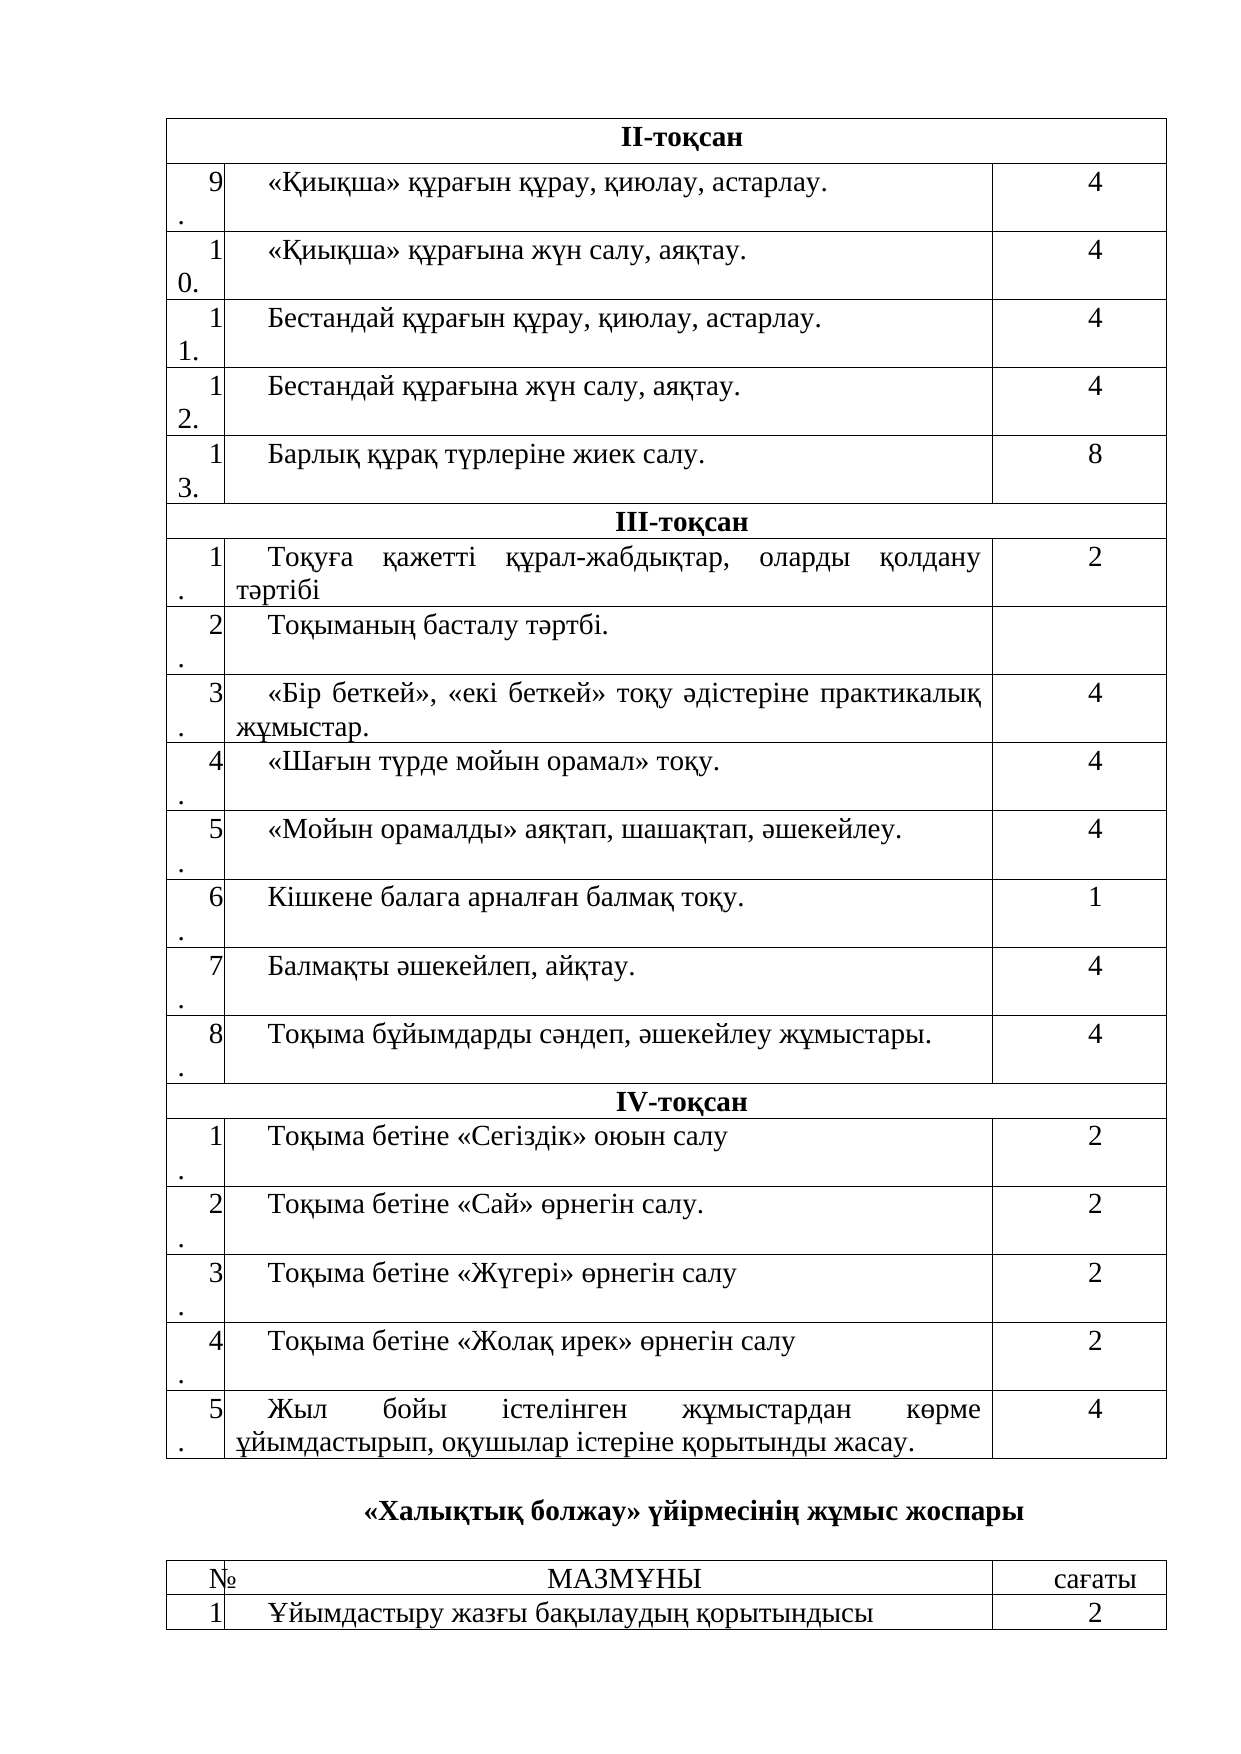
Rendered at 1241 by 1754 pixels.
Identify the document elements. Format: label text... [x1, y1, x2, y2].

table_cell 4. [167, 1323, 224, 1390]
table_cell 7. [167, 948, 224, 1015]
table_cell 5. [167, 811, 224, 878]
table_cell Жыл бойы істелінген жұмыстардан көрме ұйымдастырып, оқушылар істеріне қорытынды жасау. [225, 1391, 992, 1458]
table_cell ІІ-тоқсан [167, 119, 1166, 163]
table_cell 2 [993, 1595, 1166, 1629]
table_cell 2 [993, 1187, 1166, 1254]
table_cell 4 [993, 675, 1166, 742]
table_cell «Қиықша» құрағына жүн салу, аяқтау. [225, 232, 992, 299]
text «Халықтық болжау» үйірмесінің жұмыс жоспары [177, 1493, 1152, 1526]
table_cell 4 [993, 743, 1166, 810]
table_cell 3. [167, 1255, 224, 1322]
table_cell 2 [993, 1255, 1166, 1322]
table_cell 1. [167, 539, 224, 606]
table_cell «Бір беткей», «екі беткей» тоқу әдістеріне практикалық жұмыстар. [225, 675, 992, 742]
table_cell 9. [167, 164, 224, 231]
table_header сағаты [993, 1561, 1166, 1594]
table_cell Тоқуға қажетті құрал-жабдықтар, оларды қолдану тәртібі [225, 539, 992, 606]
table_cell 12. [167, 368, 224, 435]
table_cell Тоқыма бұйымдарды сәндеп, әшекейлеу жұмыстары. [225, 1016, 992, 1083]
table_cell Тоқыма бетіне «Сай» өрнегін салу. [225, 1187, 992, 1254]
table_cell [993, 607, 1166, 674]
table_cell ІІІ-тоқсан [167, 504, 1166, 538]
table_cell «Шағын түрде мойын орамал» тоқу. [225, 743, 992, 810]
table_cell 4 [993, 232, 1166, 299]
table_cell 4 [993, 164, 1166, 231]
table_cell 8. [167, 1016, 224, 1083]
table_header № [167, 1561, 224, 1594]
table_cell Тоқыма бетіне «Сегіздік» оюын салу [225, 1119, 992, 1186]
table_cell 11. [167, 300, 224, 367]
table_cell 1. [167, 1119, 224, 1186]
table_cell «Қиықша» құрағын құрау, қиюлау, астарлау. [225, 164, 992, 231]
table_cell 1. [167, 1595, 224, 1629]
table_cell Бестандай құрағына жүн салу, аяқтау. [225, 368, 992, 435]
table_cell Кішкене балага арналған балмақ тоқу. [225, 880, 992, 947]
table_cell 3. [167, 675, 224, 742]
table_cell Тоқыма бетіне «Жүгері» өрнегін салу [225, 1255, 992, 1322]
table_cell 2 [993, 1119, 1166, 1186]
table_cell 6. [167, 880, 224, 947]
table_cell 13. [167, 436, 224, 503]
table_cell IV-тоқсан [167, 1084, 1166, 1117]
table_cell Барлық құрақ түрлеріне жиек салу. [225, 436, 992, 503]
table_cell «Мойын орамалды» аяқтап, шашақтап, әшекейлеу. [225, 811, 992, 878]
table_cell 4 [993, 300, 1166, 367]
table_cell 4. [167, 743, 224, 810]
table_cell 2. [167, 607, 224, 674]
table_cell Тоқыма бетіне «Жолақ ирек» өрнегін салу [225, 1323, 992, 1390]
table_cell 4 [993, 811, 1166, 878]
table_cell 2 [993, 539, 1166, 606]
table_cell 8 [993, 436, 1166, 503]
table_cell 4 [993, 368, 1166, 435]
table_cell 4 [993, 1016, 1166, 1083]
table_cell Балмақты әшекейлеп, айқтау. [225, 948, 992, 1015]
table_cell 4 [993, 948, 1166, 1015]
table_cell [225, 1595, 992, 1629]
table_cell Тоқыманың басталу тәртбі. [225, 607, 992, 674]
table_cell 5. [167, 1391, 224, 1458]
table_cell 4 [993, 1391, 1166, 1458]
table_cell 10. [167, 232, 224, 299]
table_cell 1 [993, 880, 1166, 947]
table_cell 2. [167, 1187, 224, 1254]
table_header МАЗМҰНЫ [225, 1561, 992, 1594]
table_cell Бестандай құрағын құрау, қиюлау, астарлау. [225, 300, 992, 367]
table_cell 2 [993, 1323, 1166, 1390]
